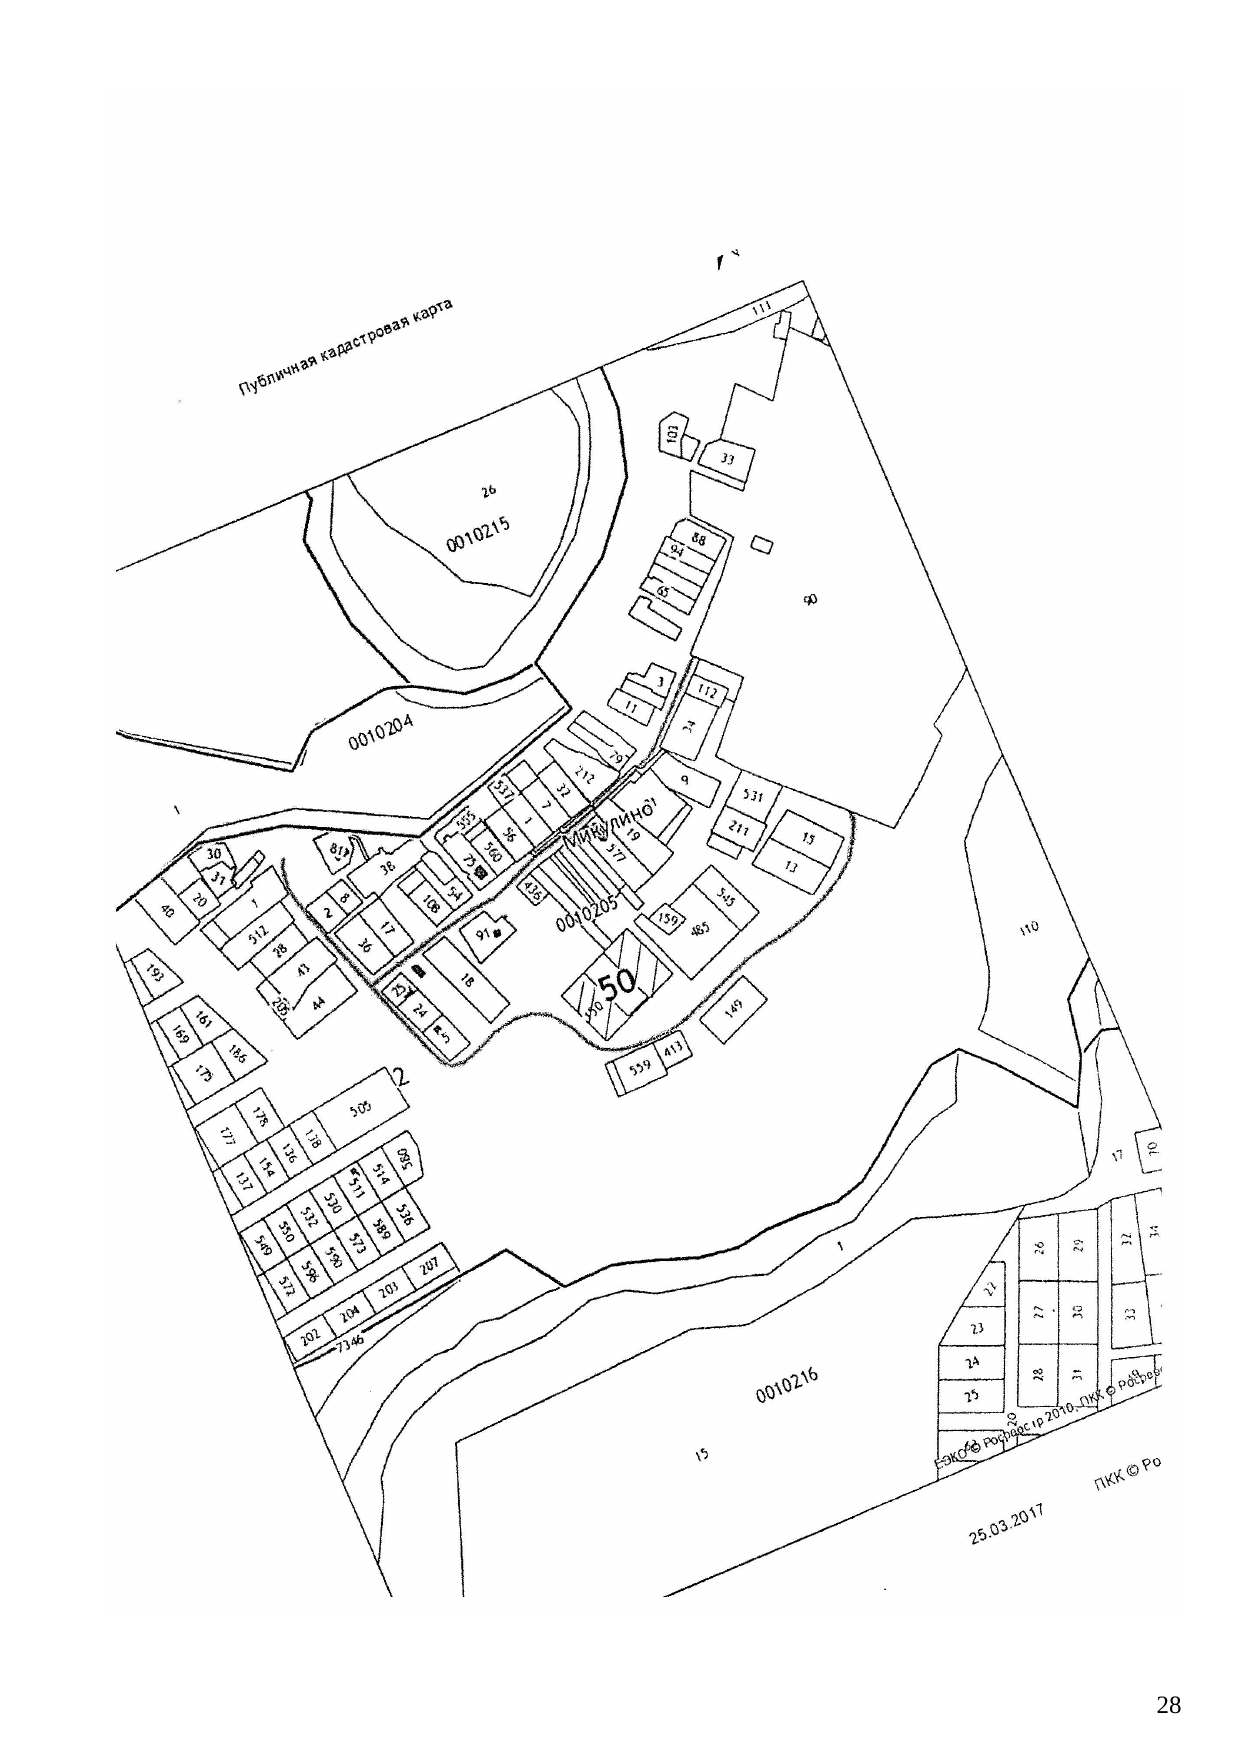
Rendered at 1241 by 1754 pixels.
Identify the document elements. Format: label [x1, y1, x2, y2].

picture [103, 88, 1182, 1612]
